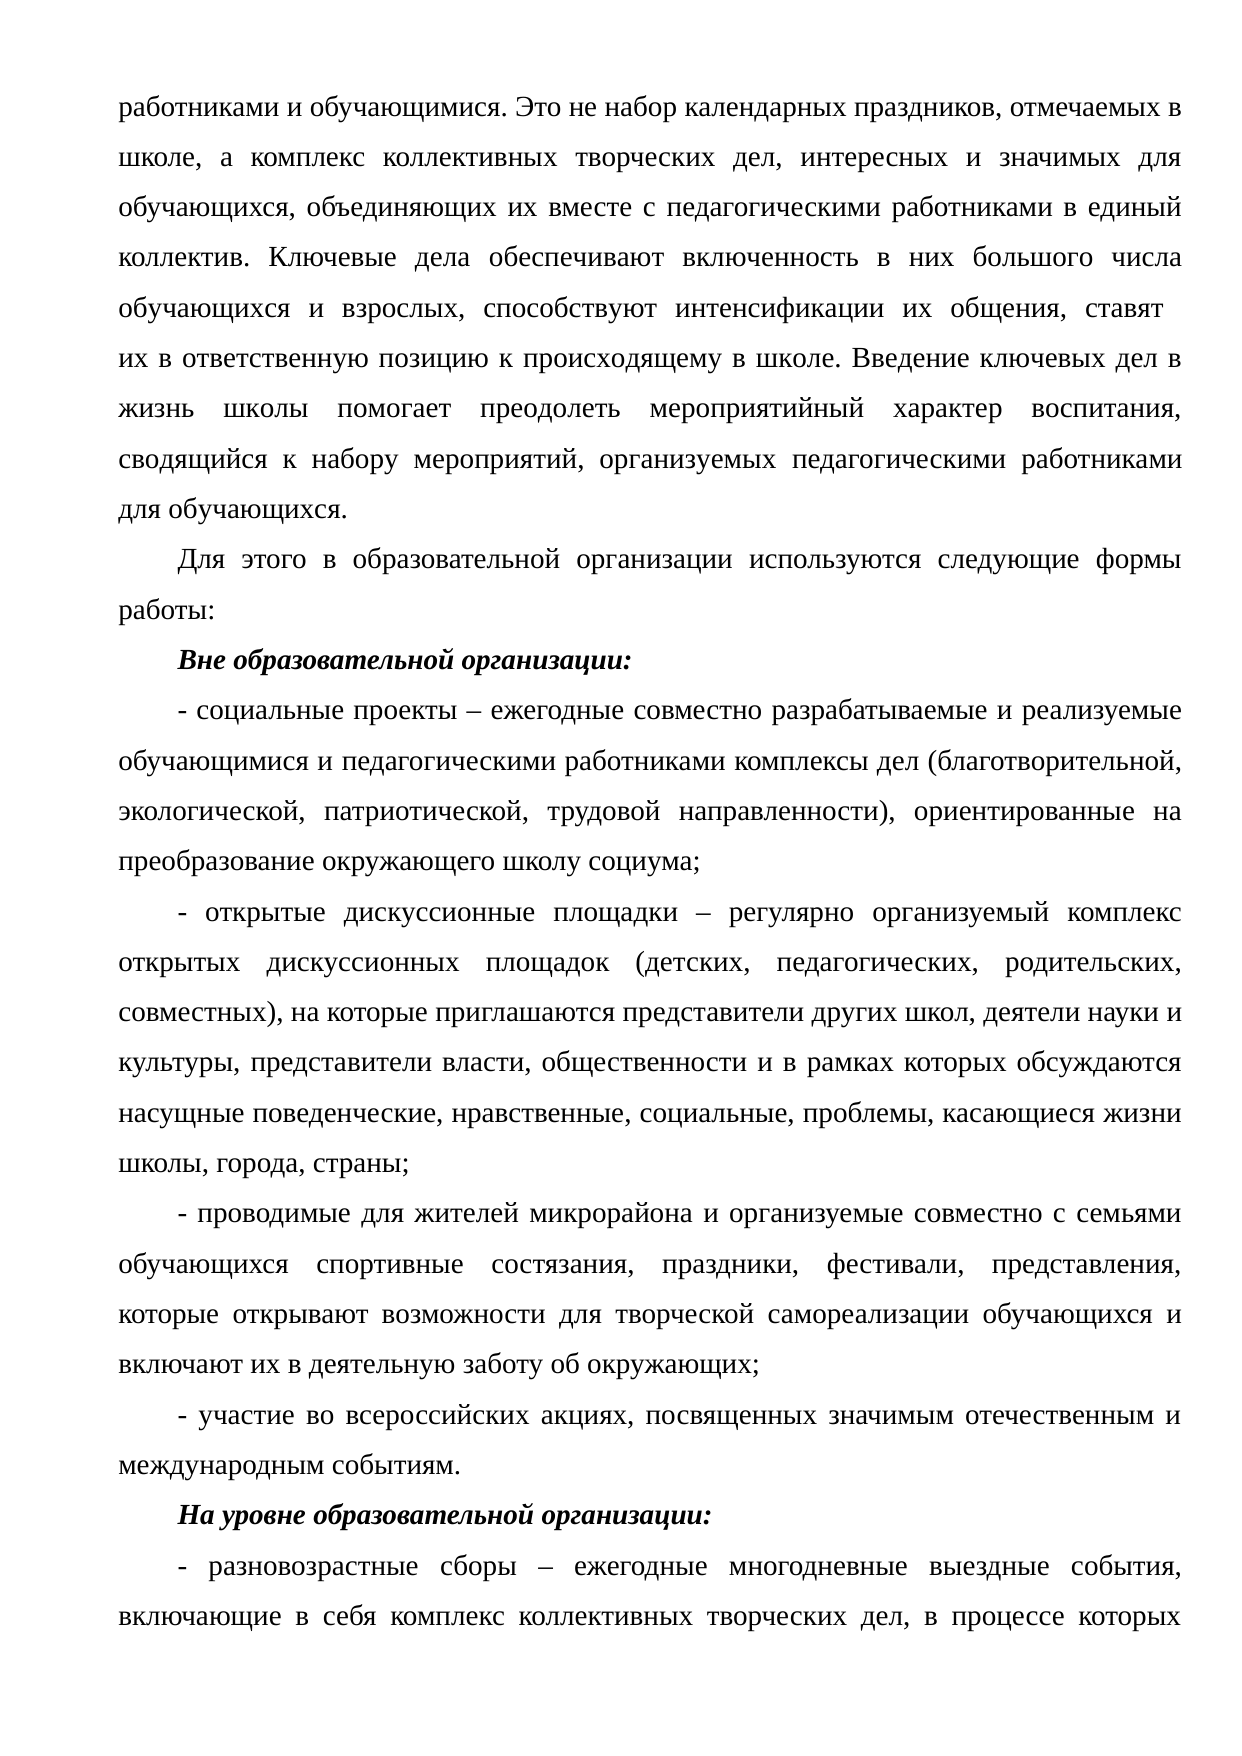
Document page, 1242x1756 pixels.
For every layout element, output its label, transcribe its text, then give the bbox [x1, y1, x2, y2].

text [118, 1548, 1183, 1632]
text - социальные проекты – ежегодные совместно разрабатываемые и реализуемые обучающимися и педагогическими работниками комплексы дел (благотворительной, экологической, патриотической, трудовой направленности), ориентированные на преобразование окружающего школу социума; [118, 692, 1183, 877]
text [118, 89, 1183, 525]
text - проводимые для жителей микрорайона и организуемые совместно с семьями обучающихся спортивные состязания, праздники, фестивали, представления, которые открывают возможности для творческой самореализации обучающихся и включают их в деятельную заботу об окружающих; [118, 1196, 1183, 1380]
text - участие во всероссийских акциях, посвященных значимым отечественным и международным событиям. [118, 1397, 1183, 1481]
text - открытые дискуссионные площадки – регулярно организуемый комплекс открытых дискуссионных площадок (детских, педагогических, родительских, совместных), на которые приглашаются представители других школ, деятели науки и культуры, представители власти, общественности и в рамках которых обсуждаются насущные поведенческие, нравственные, социальные, проблемы, касающиеся жизни школы, города, страны; [118, 894, 1183, 1179]
text Вне образовательной организации: [118, 642, 1183, 676]
text Для этого в образовательной организации используются следующие формы работы: [118, 541, 1183, 625]
text На уровне образовательной организации: [118, 1497, 1183, 1531]
